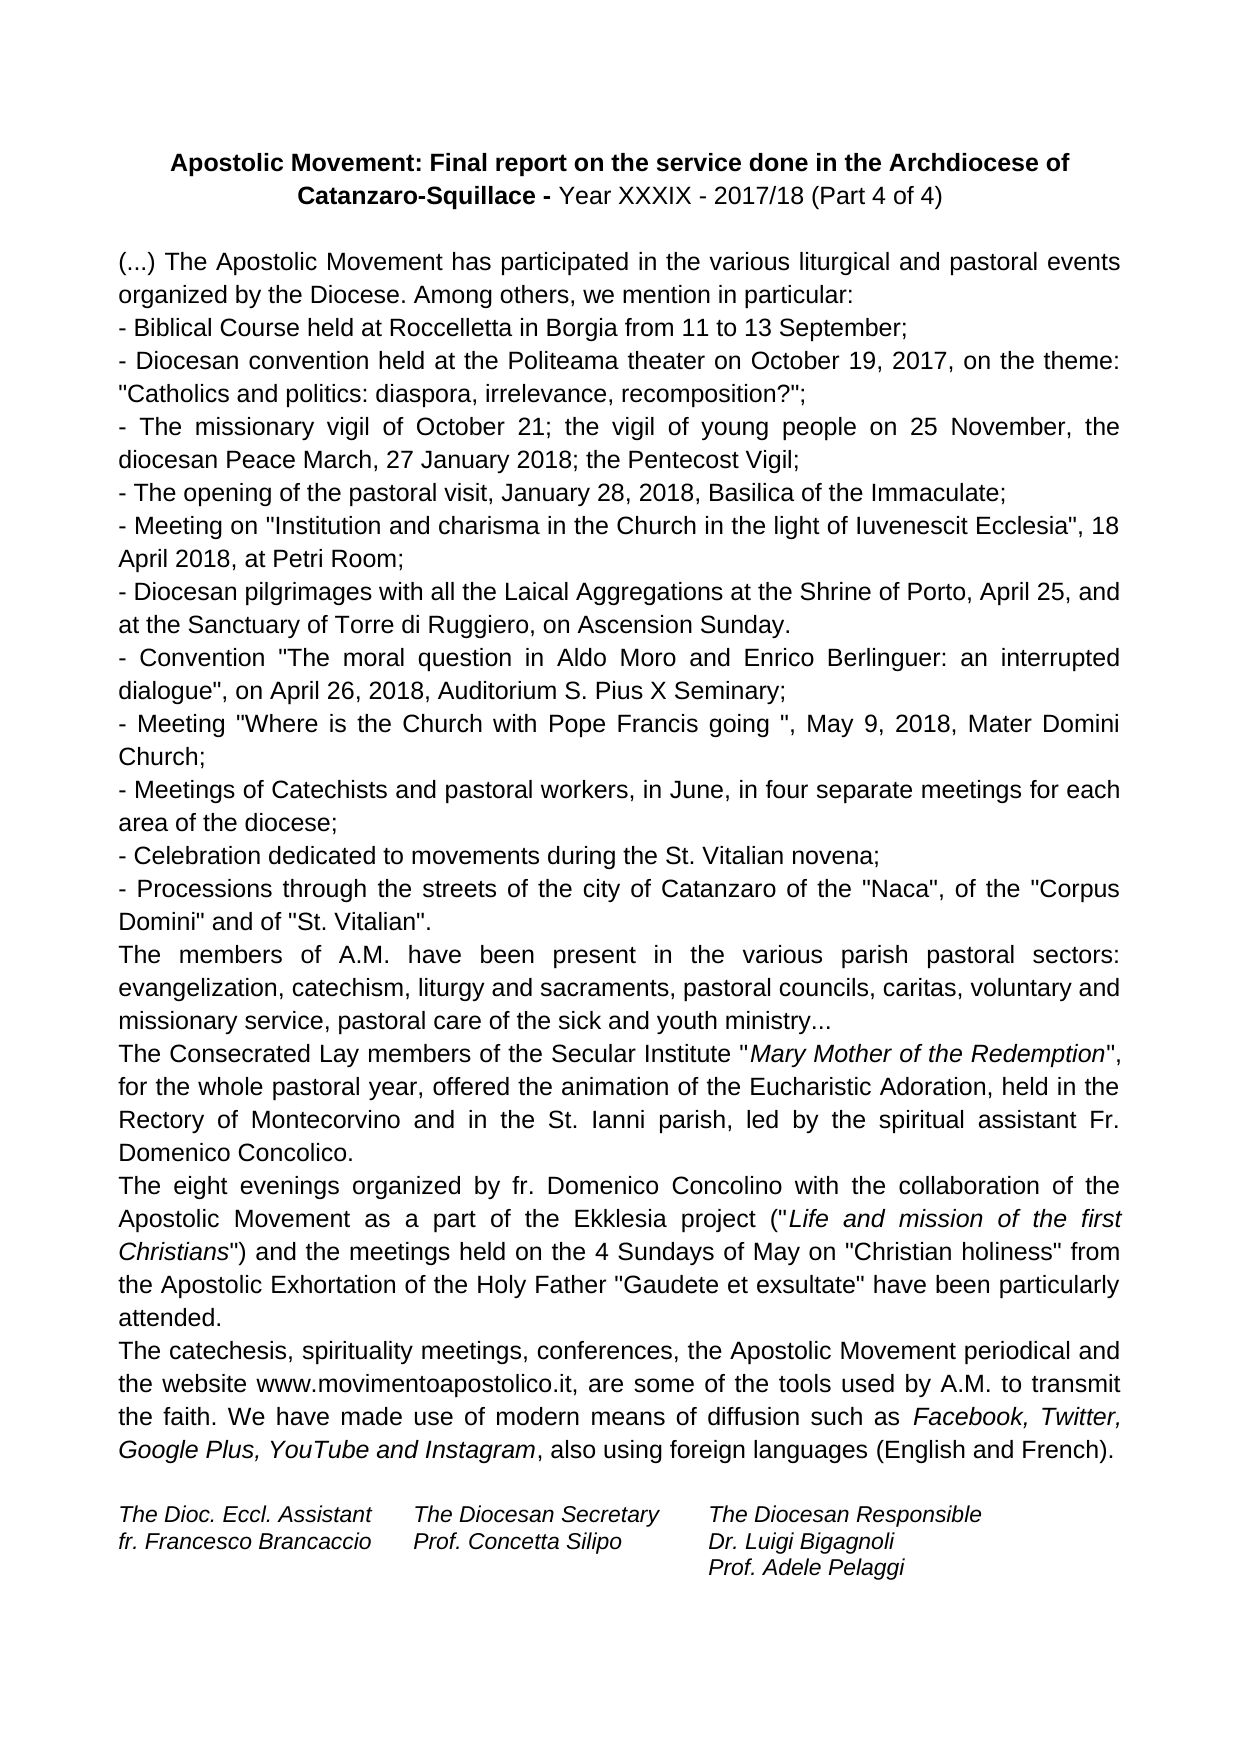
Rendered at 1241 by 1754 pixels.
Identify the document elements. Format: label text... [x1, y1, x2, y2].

text Apostolic Movement: Final report on the service done in the Archdiocese of [118, 148, 1122, 176]
text The catechesis, spirituality meetings, conferences, the Apostolic Movement periodical and the website www.movimentoapostolico.it, are some of the tools used by A.M. to transmit the faith. We have made use of modern means of diffusion such as Facebook, Twitter, Google Plus, YouTube and Instagram, also using foreign languages ​​(English and French). [118, 1336, 1122, 1464]
text - Biblical Course held at Roccelletta in Borgia from 11 to 13 September; [118, 313, 1122, 341]
text The Dioc. Eccl. Assistant The Diocesan Secretary The Diocesan Responsible [118, 1501, 1122, 1528]
text - Meeting on "Institution and charisma in the Church in the light of Iuvenescit Ecclesia", 18 April 2018, at Petri Room; [118, 511, 1122, 573]
text - Convention "The moral question in Aldo Moro and Enrico Berlinguer: an interrupted dialogue", on April 26, 2018, Auditorium S. Pius X Seminary; [118, 643, 1122, 705]
text - Meetings of Catechists and pastoral workers, in June, in four separate meetings for each area of ​​the diocese; [118, 775, 1122, 837]
text The Consecrated Lay members of the Secular Institute "Mary Mother of the Redemption", for the whole pastoral year, offered the animation of the Eucharistic Adoration, held in the Rectory of Montecorvino and in the St. Ianni parish, led by the spiritual assistant Fr. Domenico Concolico. [118, 1039, 1122, 1167]
text - Processions through the streets of the city of Catanzaro of the "Naca", of the "Corpus Domini" and of "St. Vitalian". [118, 874, 1122, 936]
text - The opening of the pastoral visit, January 28, 2018, Basilica of the Immaculate; [118, 478, 1122, 507]
text - Meeting "Where is the Church with Pope Francis going ", May 9, 2018, Mater Domini Church; [118, 709, 1122, 771]
text - The missionary vigil of October 21; the vigil of young people on 25 November, the diocesan Peace March, 27 January 2018; the Pentecost Vigil; [118, 412, 1122, 473]
text - Diocesan convention held at the Politeama theater on October 19, 2017, on the theme: "Catholics and politics: diaspora, irrelevance, recomposition?"; [118, 346, 1122, 407]
text fr. Francesco Brancaccio Prof. Concetta Silipo Dr. Luigi Bigagnoli [118, 1528, 1122, 1554]
text - Celebration dedicated to movements during the St. Vitalian novena; [118, 841, 1122, 870]
text Prof. Adele Pelaggi [118, 1554, 1122, 1581]
text - Diocesan pilgrimages with all the Laical Aggregations at the Shrine of Porto, April 25, and at the Sanctuary of Torre di Ruggiero, on Ascension Sunday. [118, 577, 1122, 639]
text The members of A.M. have been present in the various parish pastoral sectors: evangelization, catechism, liturgy and sacraments, pastoral councils, caritas, voluntary and missionary service, pastoral care of the sick and youth ministry... [118, 940, 1122, 1035]
text Catanzaro-Squillace - Year XXXIX - 2017/18 (Part 4 of 4) [118, 181, 1122, 209]
text (...) The Apostolic Movement has participated in the various liturgical and pastoral events organized by the Diocese. Among others, we mention in particular: [118, 247, 1122, 308]
text The eight evenings organized by fr. Domenico Concolino with the collaboration of the Apostolic Movement as a part of the Ekklesia project ("Life and mission of the first Christians") and the meetings held on the 4 Sundays of May on "Christian holiness" from the Apostolic Exhortation of the Holy Father "Gaudete et exsultate" have been particularly attended. [118, 1171, 1122, 1332]
